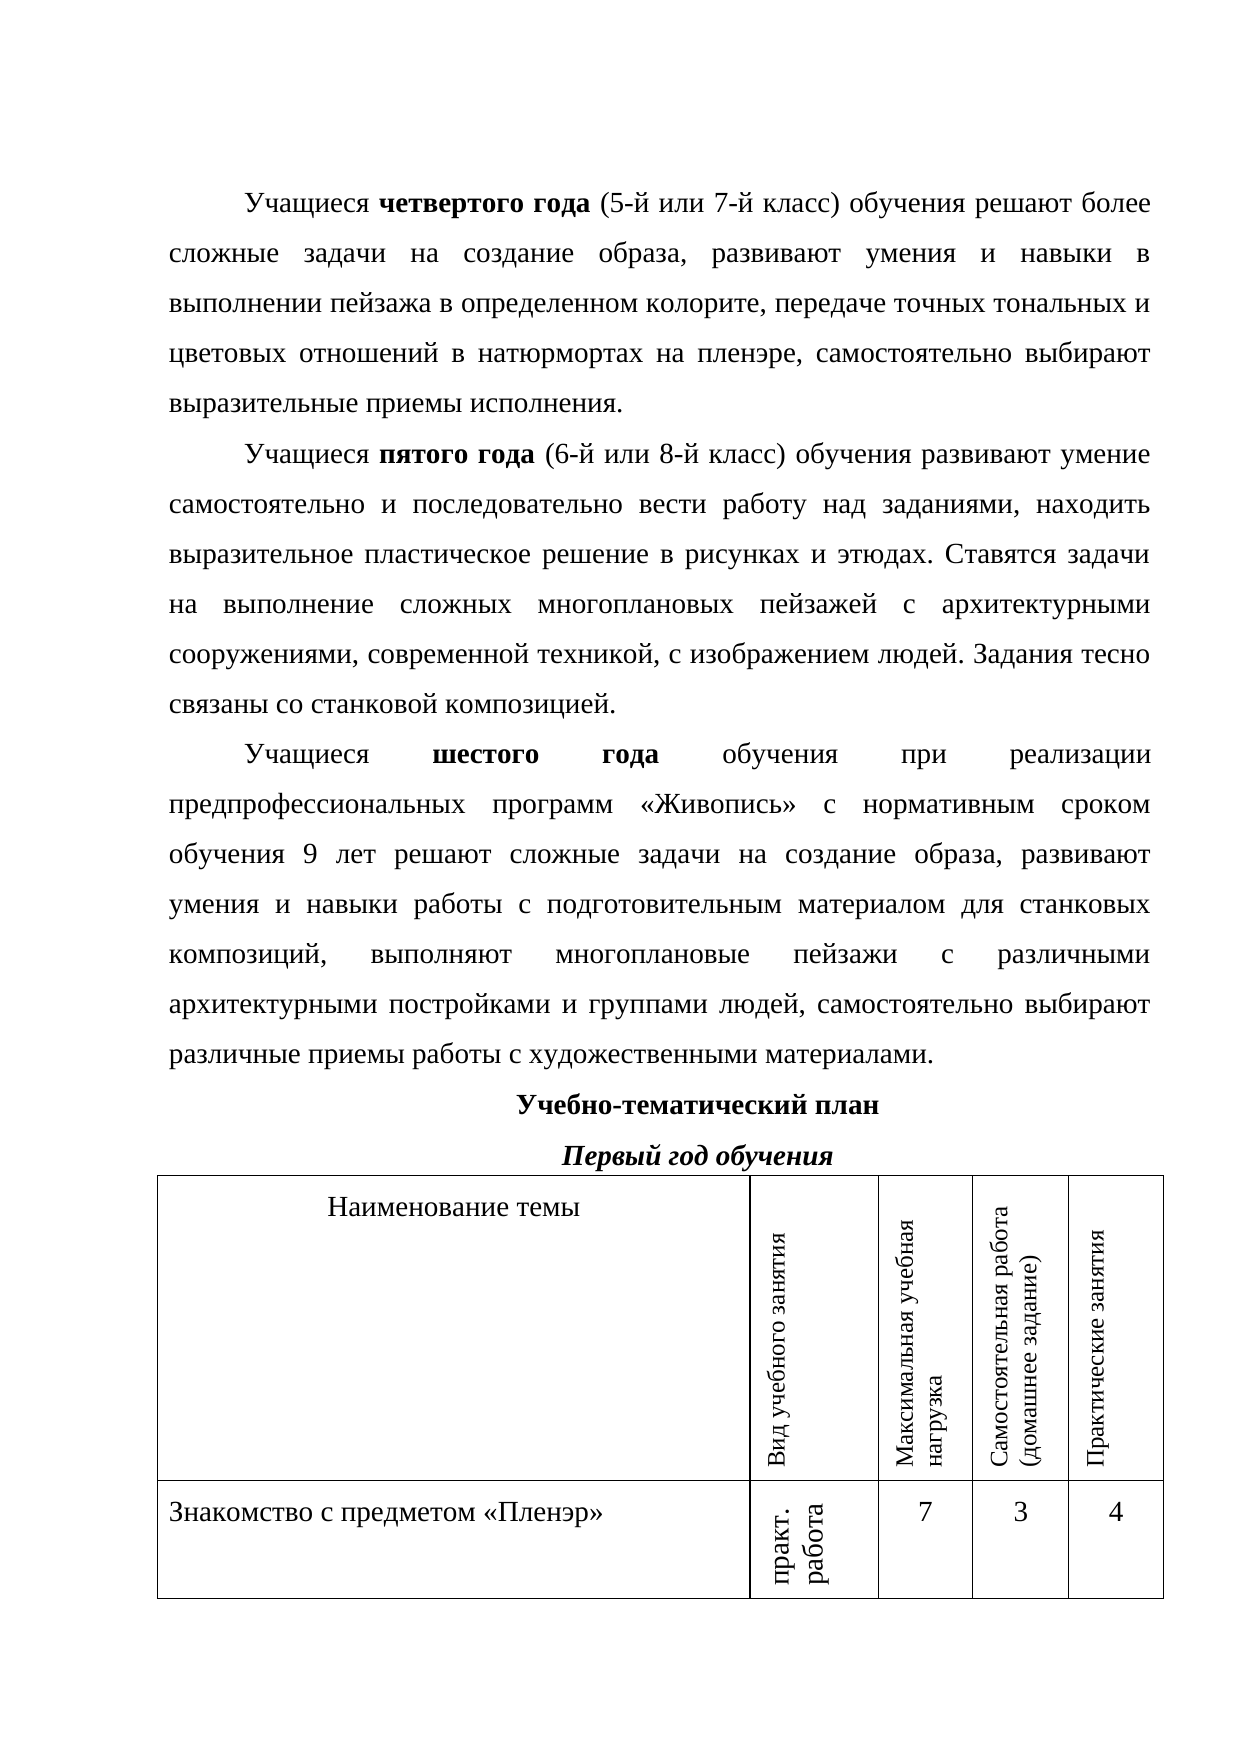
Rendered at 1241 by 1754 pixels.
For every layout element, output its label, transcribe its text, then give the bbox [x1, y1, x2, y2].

text Учащиеся шестого года обучения при реализации предпрофессиональных программ «Живопись» с нормативным сроком обучения 9 лет решают сложные задачи на создание образа, развивают умения и навыки работы с подготовительным материалом для станковых композиций, выполняют многоплановые пейзажи с различными архитектурными постройками и группами людей, самостоятельно выбирают различные приемы работы с художественными материалами. [169, 724, 1151, 1074]
text Первый год обучения [169, 1125, 1151, 1175]
table_header Практические занятия [1069, 1176, 1163, 1480]
table_cell 4 [1069, 1481, 1163, 1598]
table_cell 3 [973, 1481, 1068, 1598]
table_header Наименование темы [158, 1176, 749, 1480]
text Учащиеся четвертого года (5-й или 7-й класс) обучения решают более сложные задачи на создание образа, развивают умения и навыки в выполнении пейзажа в определенном колорите, передаче точных тональных и цветовых отношений в натюрмортах на пленэре, самостоятельно выбирают выразительные приемы исполнения. [169, 173, 1151, 423]
table_cell 7 [879, 1481, 972, 1598]
text Учащиеся пятого года (6-й или 8-й класс) обучения развивают умение самостоятельно и последовательно вести работу над заданиями, находить выразительное пластическое решение в рисунках и этюдах. Ставятся задачи на выполнение сложных многоплановых пейзажей с архитектурными сооружениями, современной техникой, с изображением людей. Задания тесно связаны со станковой композицией. [169, 423, 1151, 723]
table_header Самостоятельная работа (домашнее задание) [973, 1176, 1068, 1480]
table_cell практ. работа [751, 1481, 878, 1598]
table_header Максимальная учебная нагрузка [879, 1176, 972, 1480]
table_header Вид учебного занятия [751, 1176, 878, 1480]
text Учебно-тематический план [169, 1074, 1151, 1124]
table_cell Знакомство с предметом «Пленэр» [158, 1481, 749, 1598]
